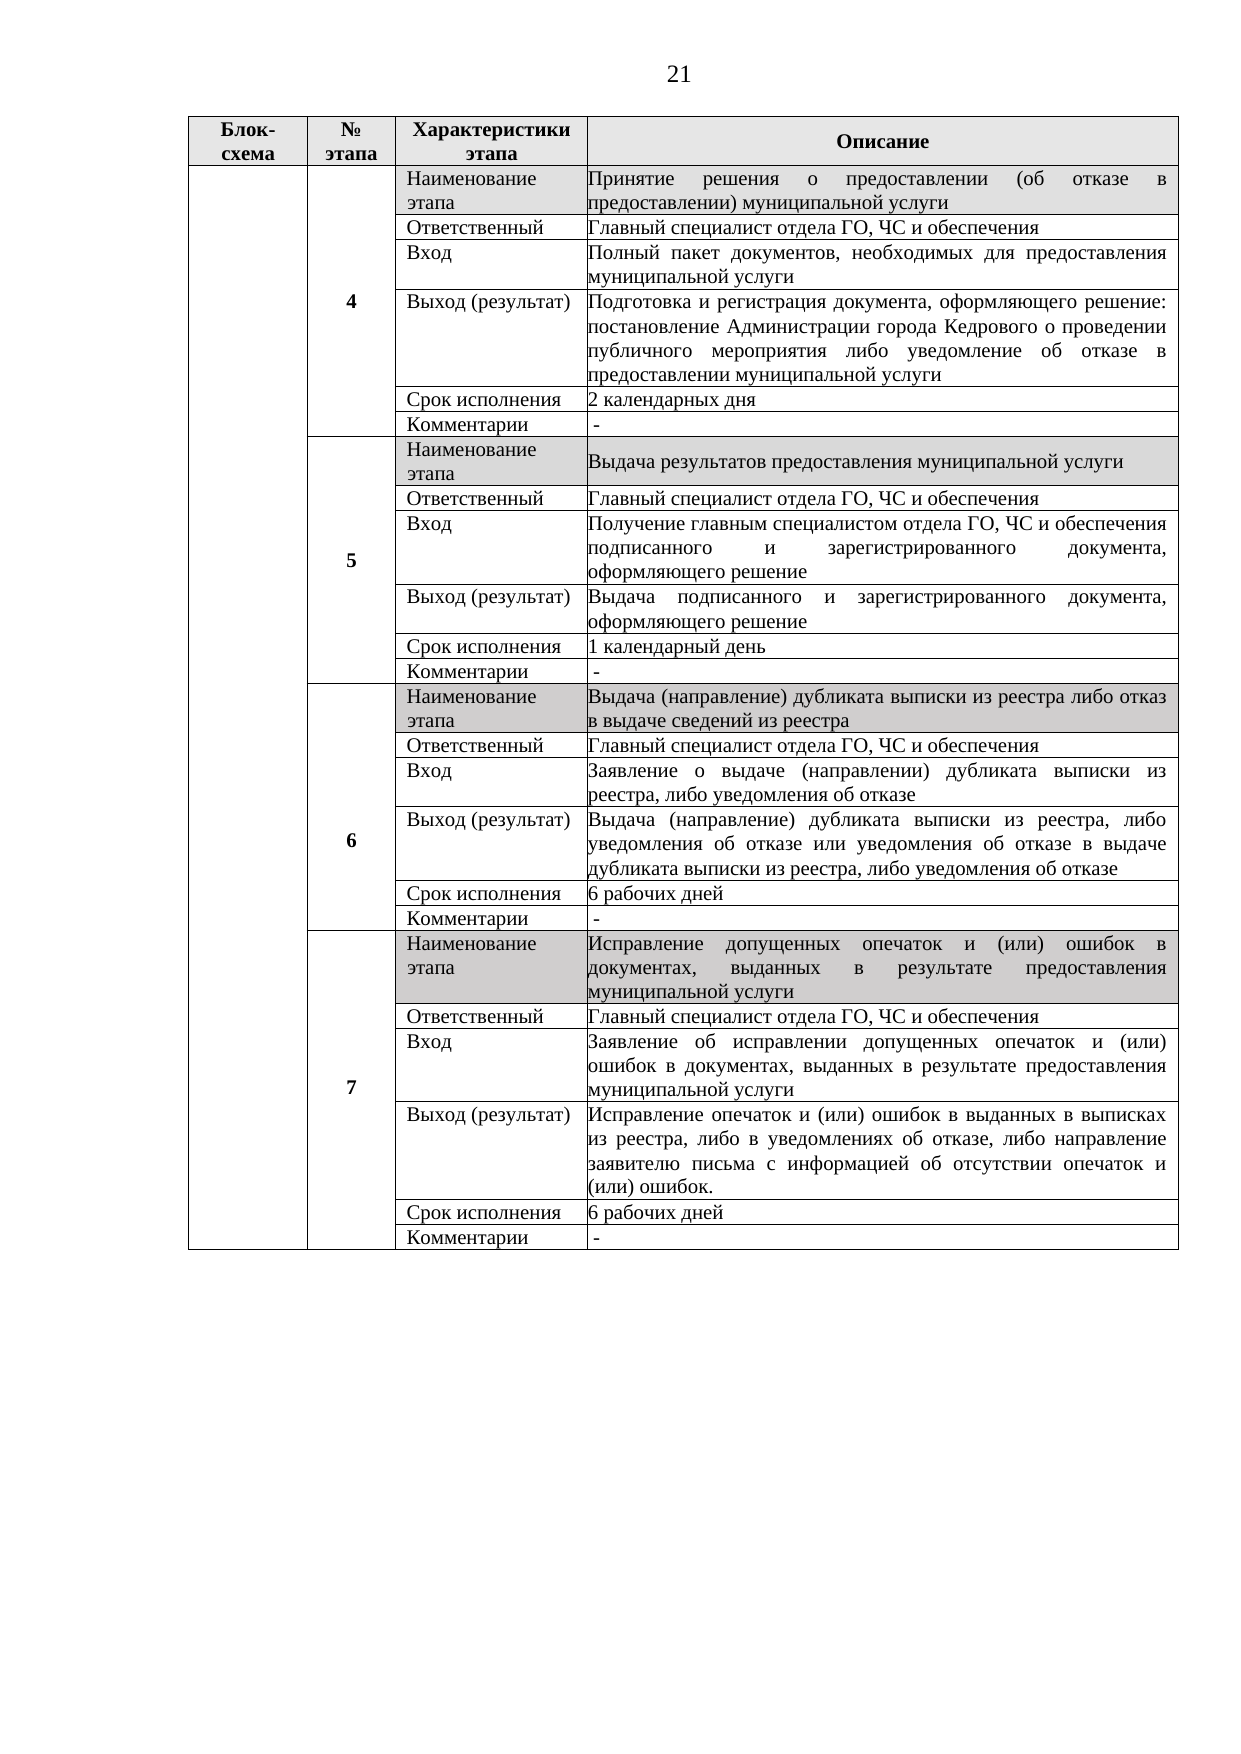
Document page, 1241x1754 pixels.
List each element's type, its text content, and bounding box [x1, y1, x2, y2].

table_cell Ответственный [396, 486, 587, 510]
table_cell 2 календарных дня [588, 387, 1178, 411]
table_cell Срок исполнения [396, 634, 587, 658]
table_cell Ответственный [396, 215, 587, 239]
table_cell - [588, 906, 1178, 930]
table_cell 6 рабочих дней [588, 1200, 1178, 1224]
table_cell Выдача подписанного и зарегистрированного документа, оформляющего решение [588, 585, 1178, 633]
table_cell Главный специалист отдела ГО, ЧС и обеспечения [588, 215, 1178, 239]
table_cell Получение главным специалистом отдела ГО, ЧС и обеспечения подписанного и зарегистрированного документа, оформляющего решение [588, 511, 1178, 583]
table_cell - [588, 659, 1178, 683]
table_cell 7 [308, 931, 395, 1249]
table_cell Главный специалист отдела ГО, ЧС и обеспечения [588, 1004, 1178, 1028]
table_cell Полный пакет документов, необходимых для предоставления муниципальной услуги [588, 240, 1178, 288]
table_cell Комментарии [396, 1225, 587, 1249]
table_cell Срок исполнения [396, 881, 587, 904]
table_header Характеристики этапа [396, 117, 587, 165]
table_cell Подготовка и регистрация документа, оформляющего решение: постановление Администрации города Кедрового о проведении публичного мероприятия либо уведомление об отказе в предоставлении муниципальной услуги [588, 290, 1178, 386]
table_cell Вход [396, 240, 587, 288]
table_cell - [588, 412, 1178, 436]
table_cell 6 рабочих дней [588, 881, 1178, 904]
table_cell - [588, 1225, 1178, 1249]
table_cell Комментарии [396, 412, 587, 436]
table_header Описание [588, 117, 1178, 165]
table_cell Вход [396, 511, 587, 583]
table_cell Заявление о выдаче (направлении) дубликата выписки из реестра, либо уведомления об отказе [588, 758, 1178, 806]
table_cell Наименование этапа [396, 684, 587, 732]
table_cell Заявление об исправлении допущенных опечаток и (или) ошибок в документах, выданных в результате предоставления муниципальной услуги [588, 1029, 1178, 1101]
table_cell 1 календарный день [588, 634, 1178, 658]
table_cell Срок исполнения [396, 1200, 587, 1224]
table_cell Исправление опечаток и (или) ошибок в выданных в выписках из реестра, либо в уведомлениях об отказе, либо направление заявителю письма с информацией об отсутствии опечаток и (или) ошибок. [588, 1102, 1178, 1198]
table_cell 5 [308, 437, 395, 683]
table_header Блок-схема [189, 117, 307, 165]
table_cell Вход [396, 758, 587, 806]
table_cell Наименование этапа [396, 931, 587, 1003]
table_cell Наименование этапа [396, 166, 587, 214]
table_cell Выдача (направление) дубликата выписки из реестра либо отказ в выдаче сведений из реестра [588, 684, 1178, 732]
table_cell 4 [308, 166, 395, 436]
table_cell Выдача результатов предоставления муниципальной услуги [588, 437, 1178, 485]
table_cell Выход (результат) [396, 585, 587, 633]
table_cell Срок исполнения [396, 387, 587, 411]
table_cell Наименование этапа [396, 437, 587, 485]
table_cell Ответственный [396, 733, 587, 757]
table_header № этапа [308, 117, 395, 165]
table_cell Выход (результат) [396, 290, 587, 386]
table_cell Вход [396, 1029, 587, 1101]
table_cell Главный специалист отдела ГО, ЧС и обеспечения [588, 486, 1178, 510]
table_cell Главный специалист отдела ГО, ЧС и обеспечения [588, 733, 1178, 757]
table_cell Выход (результат) [396, 1102, 587, 1198]
table_cell Комментарии [396, 659, 587, 683]
table_cell Исправление допущенных опечаток и (или) ошибок в документах, выданных в результате предоставления муниципальной услуги [588, 931, 1178, 1003]
table_cell Выдача (направление) дубликата выписки из реестра, либо уведомления об отказе или уведомления об отказе в выдаче дубликата выписки из реестра, либо уведомления об отказе [588, 807, 1178, 879]
table_cell Комментарии [396, 906, 587, 930]
table_cell 6 [308, 684, 395, 930]
table_cell Ответственный [396, 1004, 587, 1028]
table_cell Принятие решения о предоставлении (об отказе в предоставлении) муниципальной услуги [588, 166, 1178, 214]
table_cell Выход (результат) [396, 807, 587, 879]
